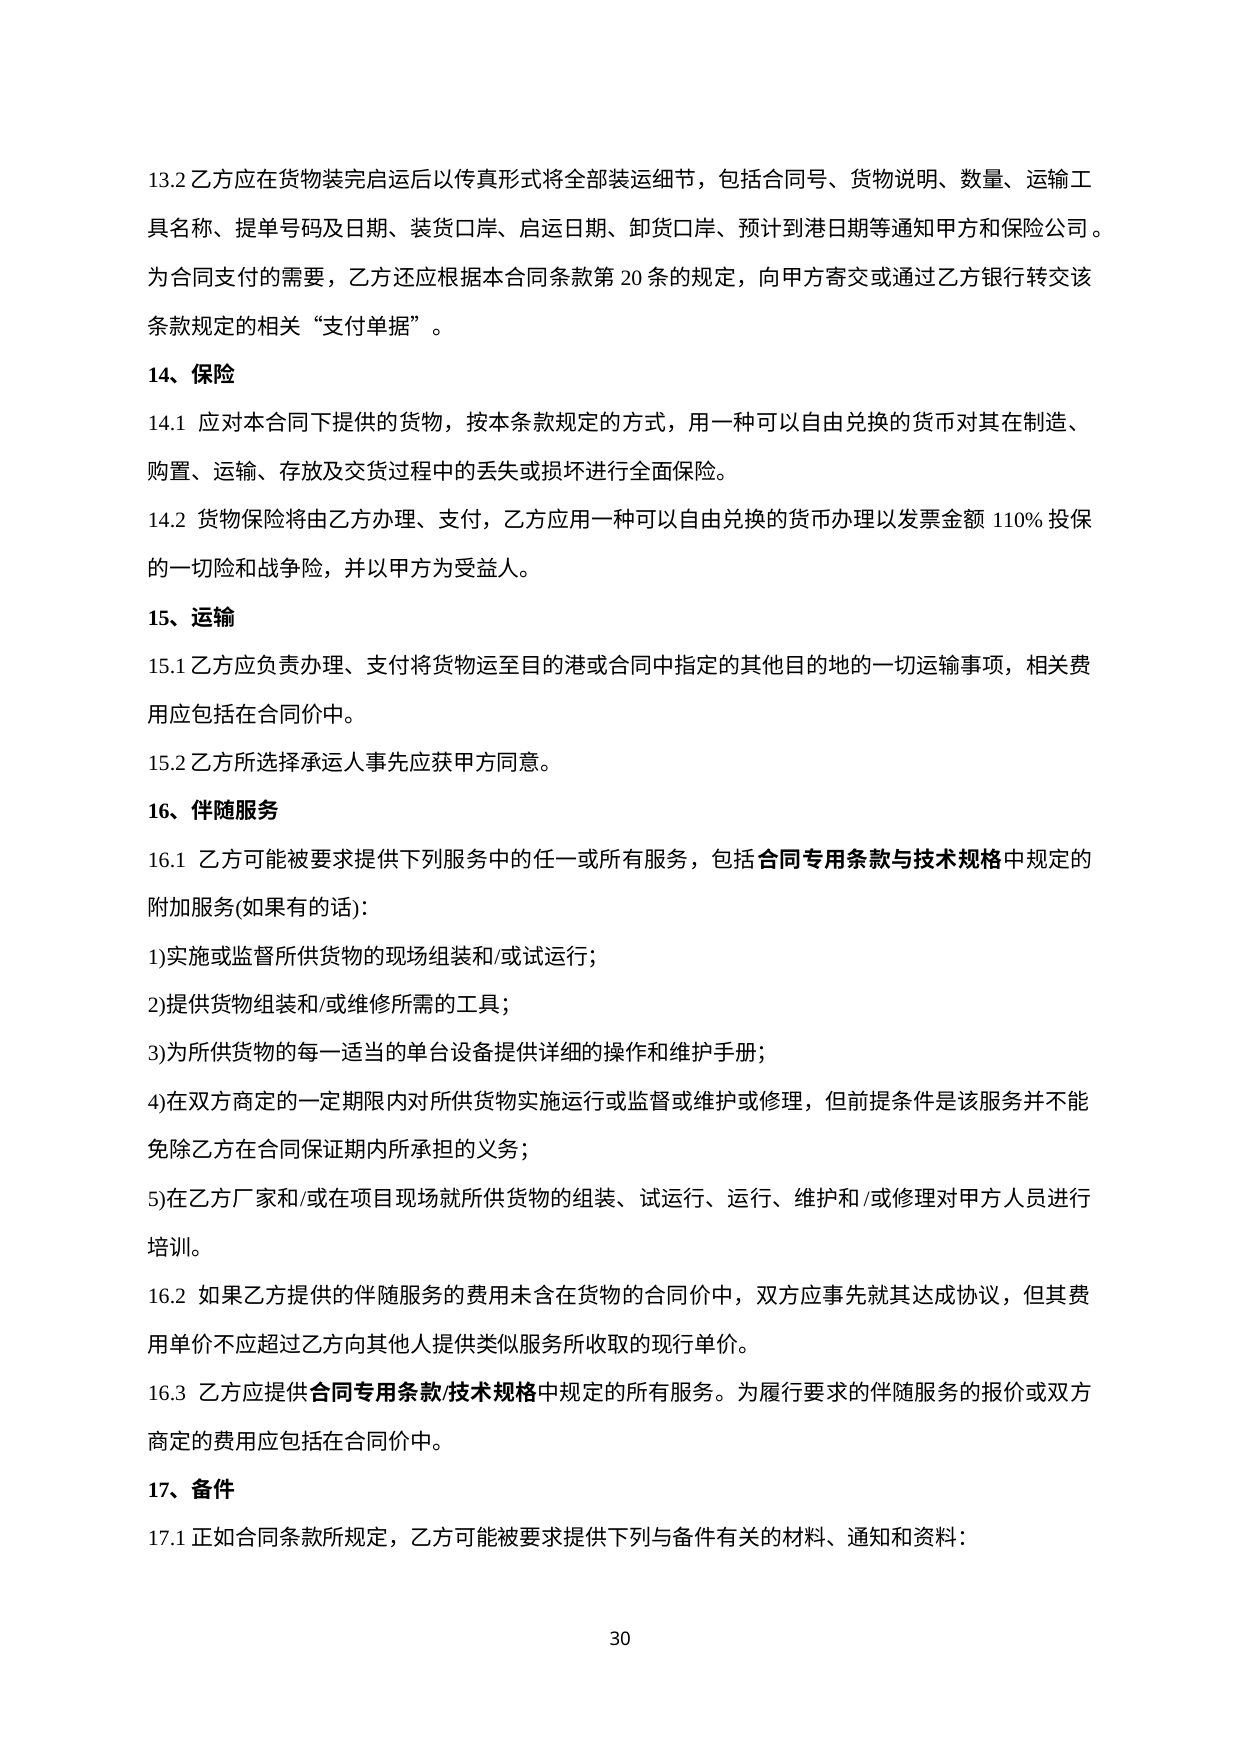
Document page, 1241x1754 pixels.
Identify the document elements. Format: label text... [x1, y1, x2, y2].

text 14.2 货物保险将由乙方办理、支付，乙方应用一种可以自由兑换的货币办理以发票金额110% 投保的一切险和战争险，并以甲方为受益人。 [148, 502, 1092, 583]
text 3)为所供货物的每一适当的单台设备提供详细的操作和维护手册； [148, 1035, 1092, 1067]
text 15.2乙方所选择承运人事先应获甲方同意。 [148, 744, 1092, 777]
text 5)在乙方厂家和/或在项目现场就所供货物的组装、试运行、运行、维护和/或修理对甲方人员进行培训。 [148, 1180, 1092, 1262]
text 16.3 乙方应提供合同专用条款/技术规格中规定的所有服务。为履行要求的伴随服务的报价或双方商定的费用应包括在合同价中。 [148, 1374, 1092, 1456]
text 17.1 正如合同条款所规定，乙方可能被要求提供下列与备件有关的材料、通知和资料： [148, 1520, 1092, 1552]
text 4)在双方商定的一定期限内对所供货物实施运行或监督或维护或修理，但前提条件是该服务并不能免除乙方在合同保证期内所承担的义务； [148, 1083, 1092, 1164]
text 16、伴随服务 [148, 793, 1092, 825]
text 15.1乙方应负责办理、支付将货物运至目的港或合同中指定的其他目的地的一切运输事项，相关费用应包括在合同价中。 [148, 647, 1092, 729]
text 14、保险 [148, 357, 1092, 389]
text 17、备件 [148, 1472, 1092, 1504]
text 16.1 乙方可能被要求提供下列服务中的任一或所有服务，包括合同专用条款与技术规格中规定的附加服务(如果有的话)： [148, 841, 1092, 922]
text 2)提供货物组装和/或维修所需的工具； [148, 987, 1092, 1019]
text 14.1 应对本合同下提供的货物，按本条款规定的方式，用一种可以自由兑换的货币对其在制造、购置、运输、存放及交货过程中的丢失或损坏进行全面保险。 [148, 405, 1092, 486]
text 16.2 如果乙方提供的伴随服务的费用未含在货物的合同价中，双方应事先就其达成协议，但其费用单价不应超过乙方向其他人提供类似服务所收取的现行单价。 [148, 1277, 1092, 1359]
text 1)实施或监督所供货物的现场组装和/或试运行； [148, 938, 1092, 971]
text 13.2乙方应在货物装完启运后以传真形式将全部装运细节，包括合同号、货物说明、数量、运输工具名称、提单号码及日期、装货口岸、启运日期、卸货口岸、预计到港日期等通知甲方和保险公司。为合同支付的需要，乙方还应根据本合同条款第20条的规定，向甲方寄交或通过乙方银行转交该条款规定的相关“支付单据”。 [148, 162, 1092, 341]
text 15、运输 [148, 599, 1092, 632]
